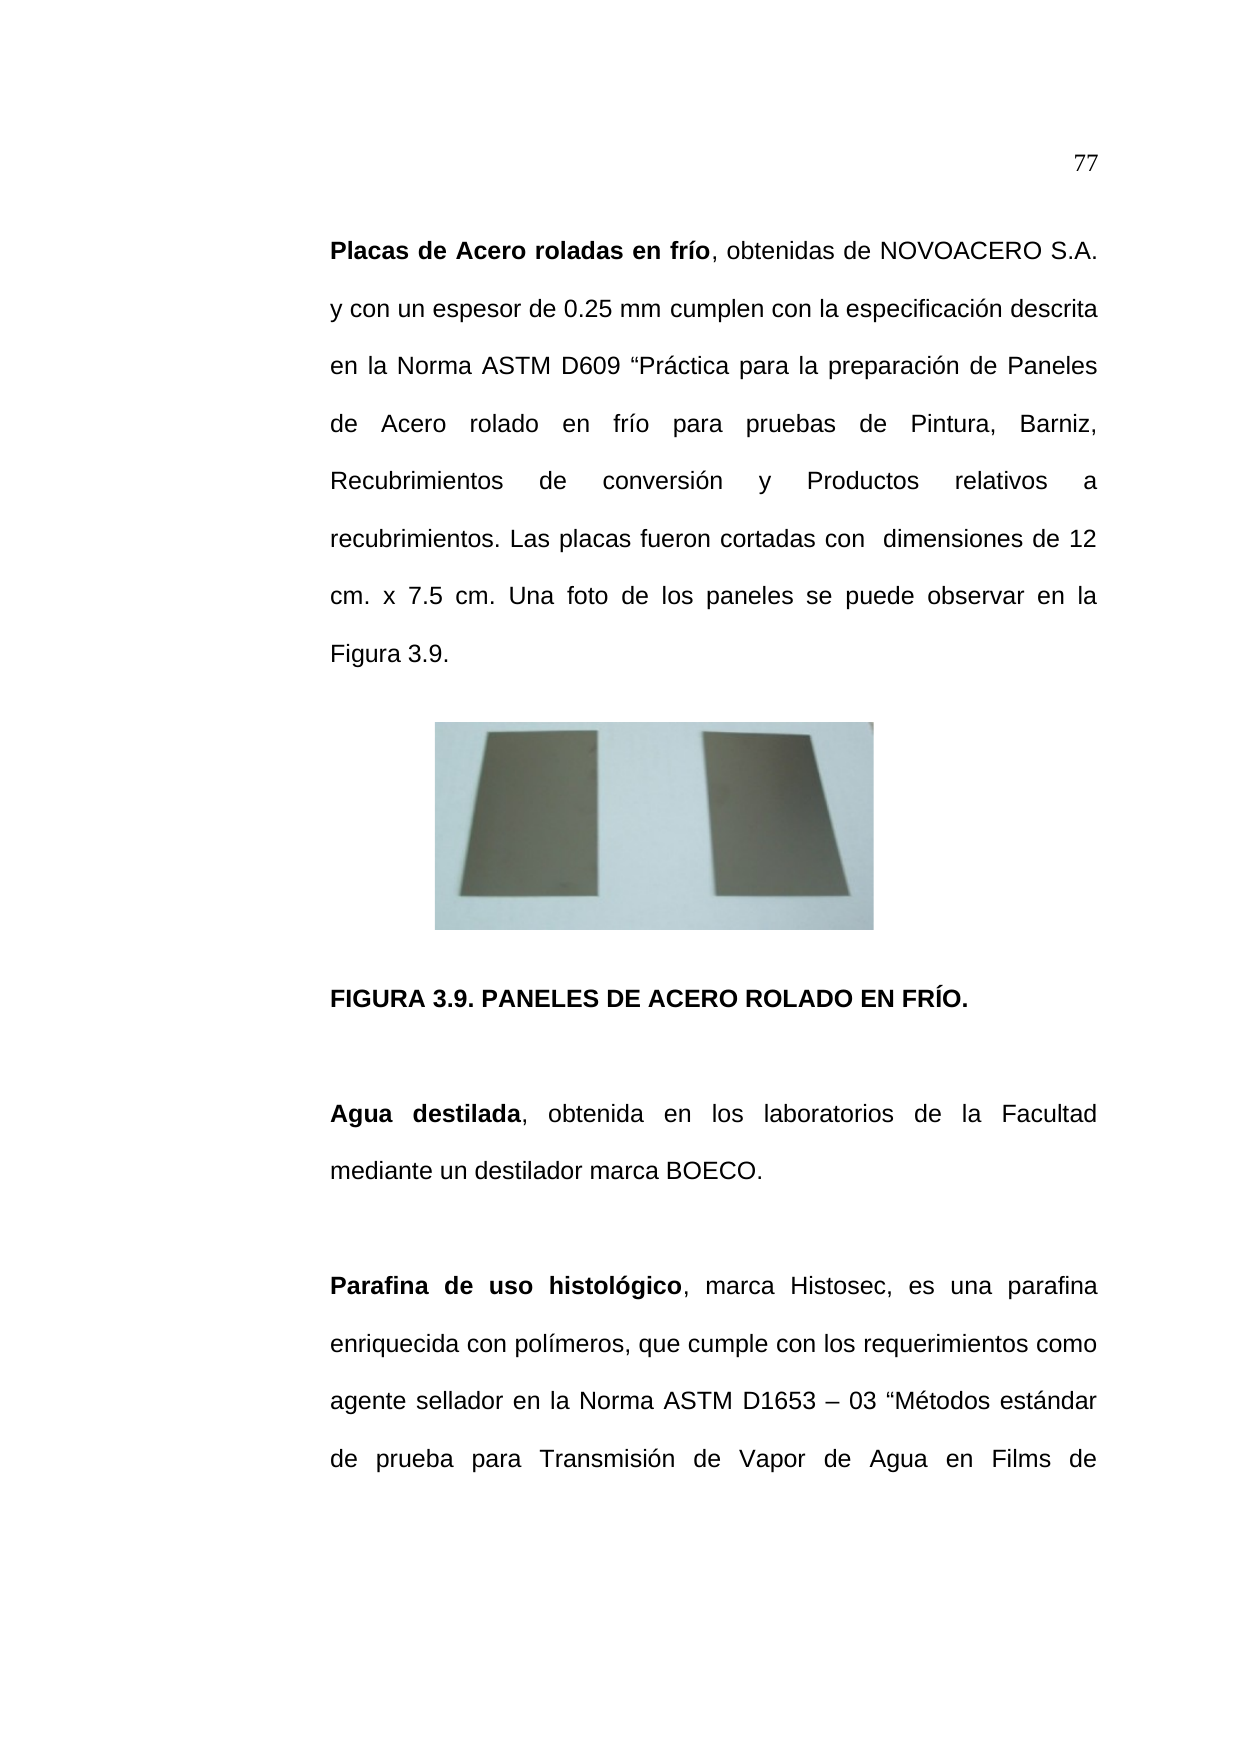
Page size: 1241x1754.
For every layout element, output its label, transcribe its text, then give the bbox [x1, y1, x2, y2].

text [330, 1271, 1098, 1472]
text Agua destilada, obtenida en los laboratorios de mediante un destilador marca BOECO. [330, 1099, 1098, 1185]
picture [434, 722, 874, 930]
text FIGURA 3.9. PANELES DE ACERO ROLADO EN FRÍO. [330, 984, 1098, 1012]
text Placas de Acero roladas en frío, obtenidas de NOVOACERO S.A. y con un espesor de 0.25 mm cumplen con la especificación descrita en D609 “Práctica para la preparación de Paneles de Acero rolado en frío para pruebas de Pintura, Barniz, Recubrimientos de conversión y Productos relativos a recubrimientos. Las placas fueron cortadas con dimensiones de . x . Una foto de los paneles se puede observar en la Figura 3.9. [330, 236, 1098, 667]
